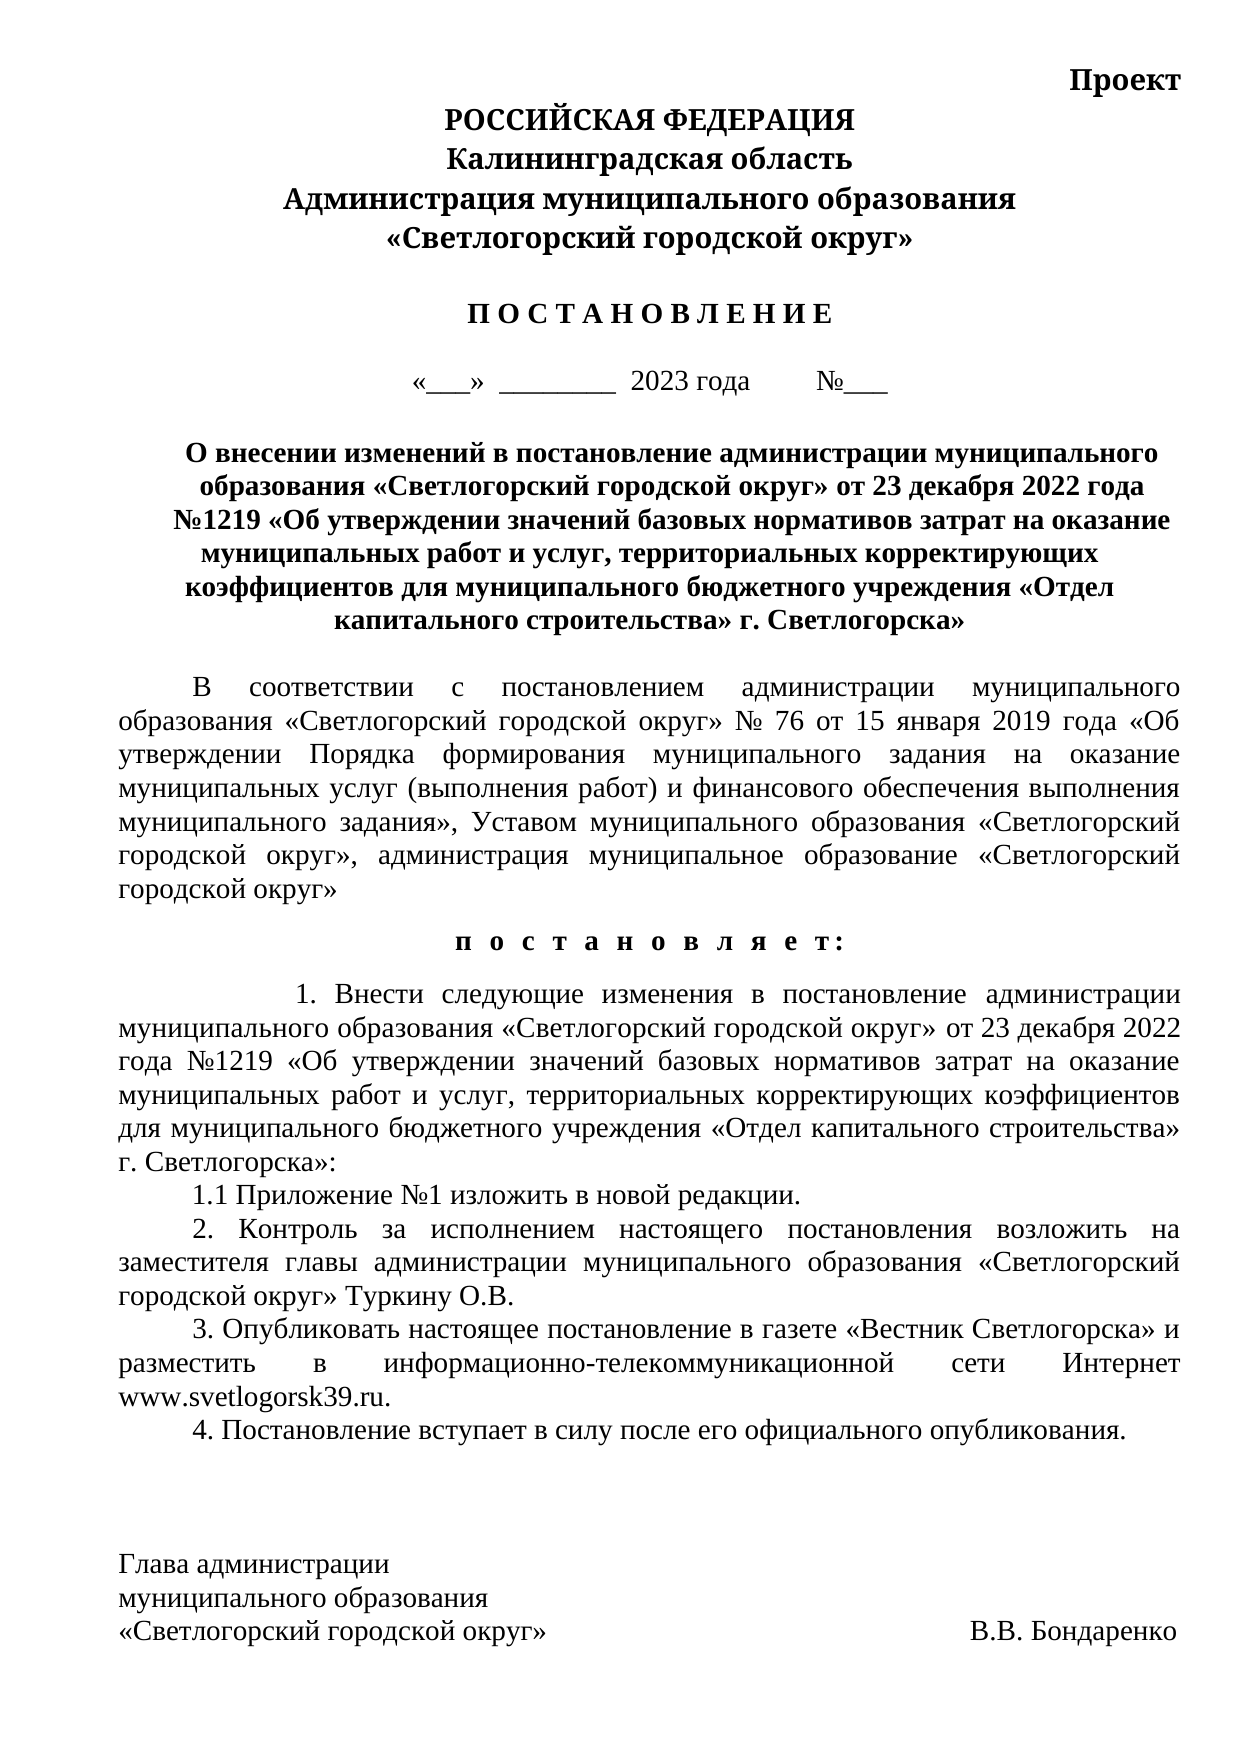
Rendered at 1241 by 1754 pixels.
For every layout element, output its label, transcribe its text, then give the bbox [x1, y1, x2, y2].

text 1. Внести следующие изменения в постановление администрации муниципального образования «Светлогорский городской округ» от 23 декабря 2022 года №1219 «Об утверждении значений базовых нормативов затрат на оказание муниципальных работ и услуг, территориальных корректирующих коэффициентов для муниципального бюджетного учреждения «Отдел капитального строительства» г. Светлогорска»: [118, 976, 1181, 1177]
text П О С Т А Н О В Л Е Н И Е [118, 296, 1181, 329]
text Калининградская область [118, 138, 1181, 178]
list 2. Контроль за исполнением настоящего постановления возложить на заместителя главы администрации муниципального образования «Светлогорский городской округ» Туркину О.В. [118, 1211, 1181, 1312]
text муниципальных работ и услуг, территориальных корректирующих коэффициентов для муниципального бюджетного учреждения «Отдел капитального строительства» г. Светлогорска» [118, 535, 1181, 636]
list 3. Опубликовать настоящее постановление в газете «Вестник Светлогорска» и разместить в информационно-телекоммуникационной сети Интернет www.svetlogorsk39.ru. [118, 1312, 1181, 1412]
text Проект [118, 59, 1181, 99]
text В соответствии с постановлением администрации муниципального образования «Светлогорский городской округ» № 76 от 15 января 2019 года «Об утверждении Порядка формирования муниципального задания на оказание муниципальных услуг (выполнения работ) и финансового обеспечения выполнения муниципального задания», Уставом муниципального образования «Светлогорский городской округ», администрация муниципальное образование «Светлогорский городской округ» [118, 669, 1181, 904]
text «___» ________ 2023 года №___ [118, 363, 1181, 396]
text 4. Постановление вступает в силу после его официального опубликования. [118, 1412, 1181, 1446]
text РОССИЙСКАЯ ФЕДЕРАЦИЯ [118, 99, 1181, 138]
text муниципального образования [118, 1580, 1181, 1613]
text «Светлогорский городской округ» [118, 218, 1181, 257]
text п о с т а н о в л я е т: [118, 923, 1181, 957]
text О внесении изменений в постановление администрации муниципального образования «Светлогорский городской округ» от 23 декабря 2022 года №1219 «Об утверждении значений базовых нормативов затрат на оказание [162, 435, 1181, 535]
text Глава администрации [118, 1546, 1181, 1580]
text «Светлогорский городской округ» В.В. Бондаренко [118, 1613, 1181, 1647]
text Администрация муниципального образования [118, 178, 1181, 218]
text 1.1 Приложение №1 изложить в новой редакции. [162, 1177, 1181, 1211]
